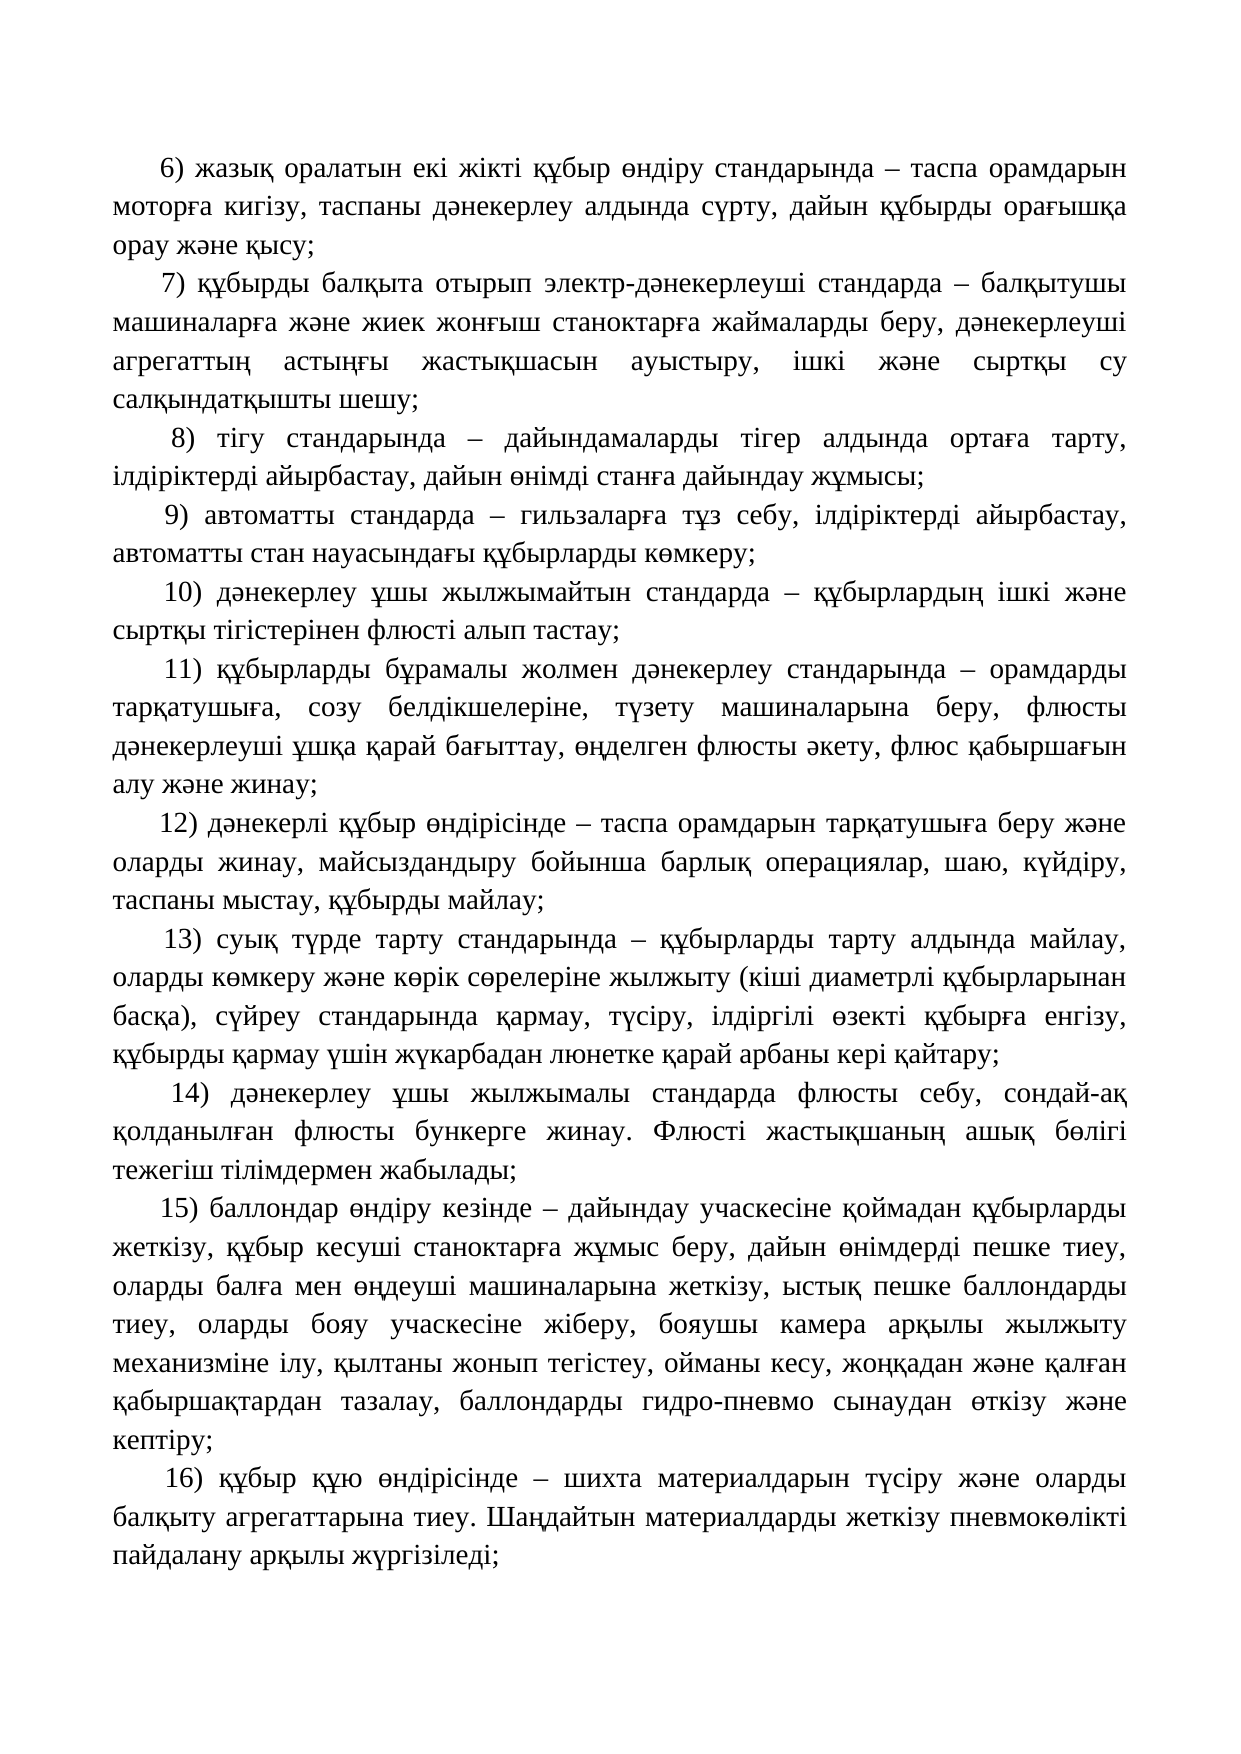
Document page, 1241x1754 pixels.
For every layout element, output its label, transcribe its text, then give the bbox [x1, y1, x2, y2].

text 8) тігу стандарында – дайындамаларды тігер алдында ортаға тарту, ілдіріктерді айырбастау, дайын өнімді станға дайындау жұмысы; [112, 420, 1128, 492]
text 15) баллондар өндіру кезінде – дайындау учаскесіне қоймадан құбырларды жеткізу, құбыр кесуші станоктарға жұмыс беру, дайын өнімдерді пешке тиеу, оларды балға мен өңдеуші машиналарына жеткізу, ыстық пешке баллондарды тиеу, оларды бояу учаскесіне жіберу, бояушы камера арқылы жылжыту механизміне ілу, қылтаны жонып тегістеу, ойманы кесу, жоңқадан және қалған қабыршақтардан тазалау, баллондарды гидро-пневмо сынаудан өткізу және кептіру; [112, 1191, 1128, 1455]
text 9) автоматты стандарда – гильзаларға тұз себу, ілдіріктерді айырбастау, автоматты стан науасындағы құбырларды көмкеру; [112, 497, 1128, 569]
text 12) дәнекерлі құбыр өндірісінде – таспа орамдарын тарқатушыға беру және оларды жинау, майсыздандыру бойынша барлық операциялар, шаю, күйдіру, таспаны мыстау, құбырды майлау; [112, 805, 1128, 916]
text 6) жазық оралатын екі жікті құбыр өндіру стандарында – таспа орамдарын моторға кигізу, таспаны дәнекерлеу алдында сүрту, дайын құбырды орағышқа орау және қысу; [112, 150, 1128, 261]
text 10) дәнекерлеу ұшы жылжымайтын стандарда – құбырлардың ішкі және сыртқы тігістерінен флюсті алып тастау; [112, 574, 1128, 646]
text 7) құбырды балқыта отырып электр-дәнекерлеуші стандарда – балқытушы машиналарға және жиек жонғыш станоктарға жаймаларды беру, дәнекерлеуші агрегаттың астыңғы жастықшасын ауыстыру, ішкі және сыртқы су салқындатқышты шешу; [112, 266, 1128, 415]
text 11) құбырларды бұрамалы жолмен дәнекерлеу стандарында – орамдарды тарқатушыға, созу белдікшелеріне, түзету машиналарына беру, флюсты дәнекерлеуші ұшқа қарай бағыттау, өңделген флюсты әкету, флюс қабыршағын алу және жинау; [112, 651, 1128, 800]
text 16) құбыр құю өндірісінде – шихта материалдарын түсіру және оларды балқыту агрегаттарына тиеу. Шаңдайтын материалдарды жеткізу пневмокөлікті пайдалану арқылы жүргізіледі; [112, 1460, 1128, 1571]
text 14) дәнекерлеу ұшы жылжымалы стандарда флюсты себу, сондай-ақ қолданылған флюсты бункерге жинау. Флюсті жастықшаның ашық бөлігі тежегіш тілімдермен жабылады; [112, 1075, 1128, 1186]
text 13) суық түрде тарту стандарында – құбырларды тарту алдында майлау, оларды көмкеру және көрік сөрелеріне жылжыту (кіші диаметрлі құбырларынан басқа), сүйреу стандарында қармау, түсіру, ілдіргілі өзекті құбырға енгізу, құбырды қармау үшін жүкарбадан люнетке қарай арбаны кері қайтару; [112, 921, 1128, 1070]
